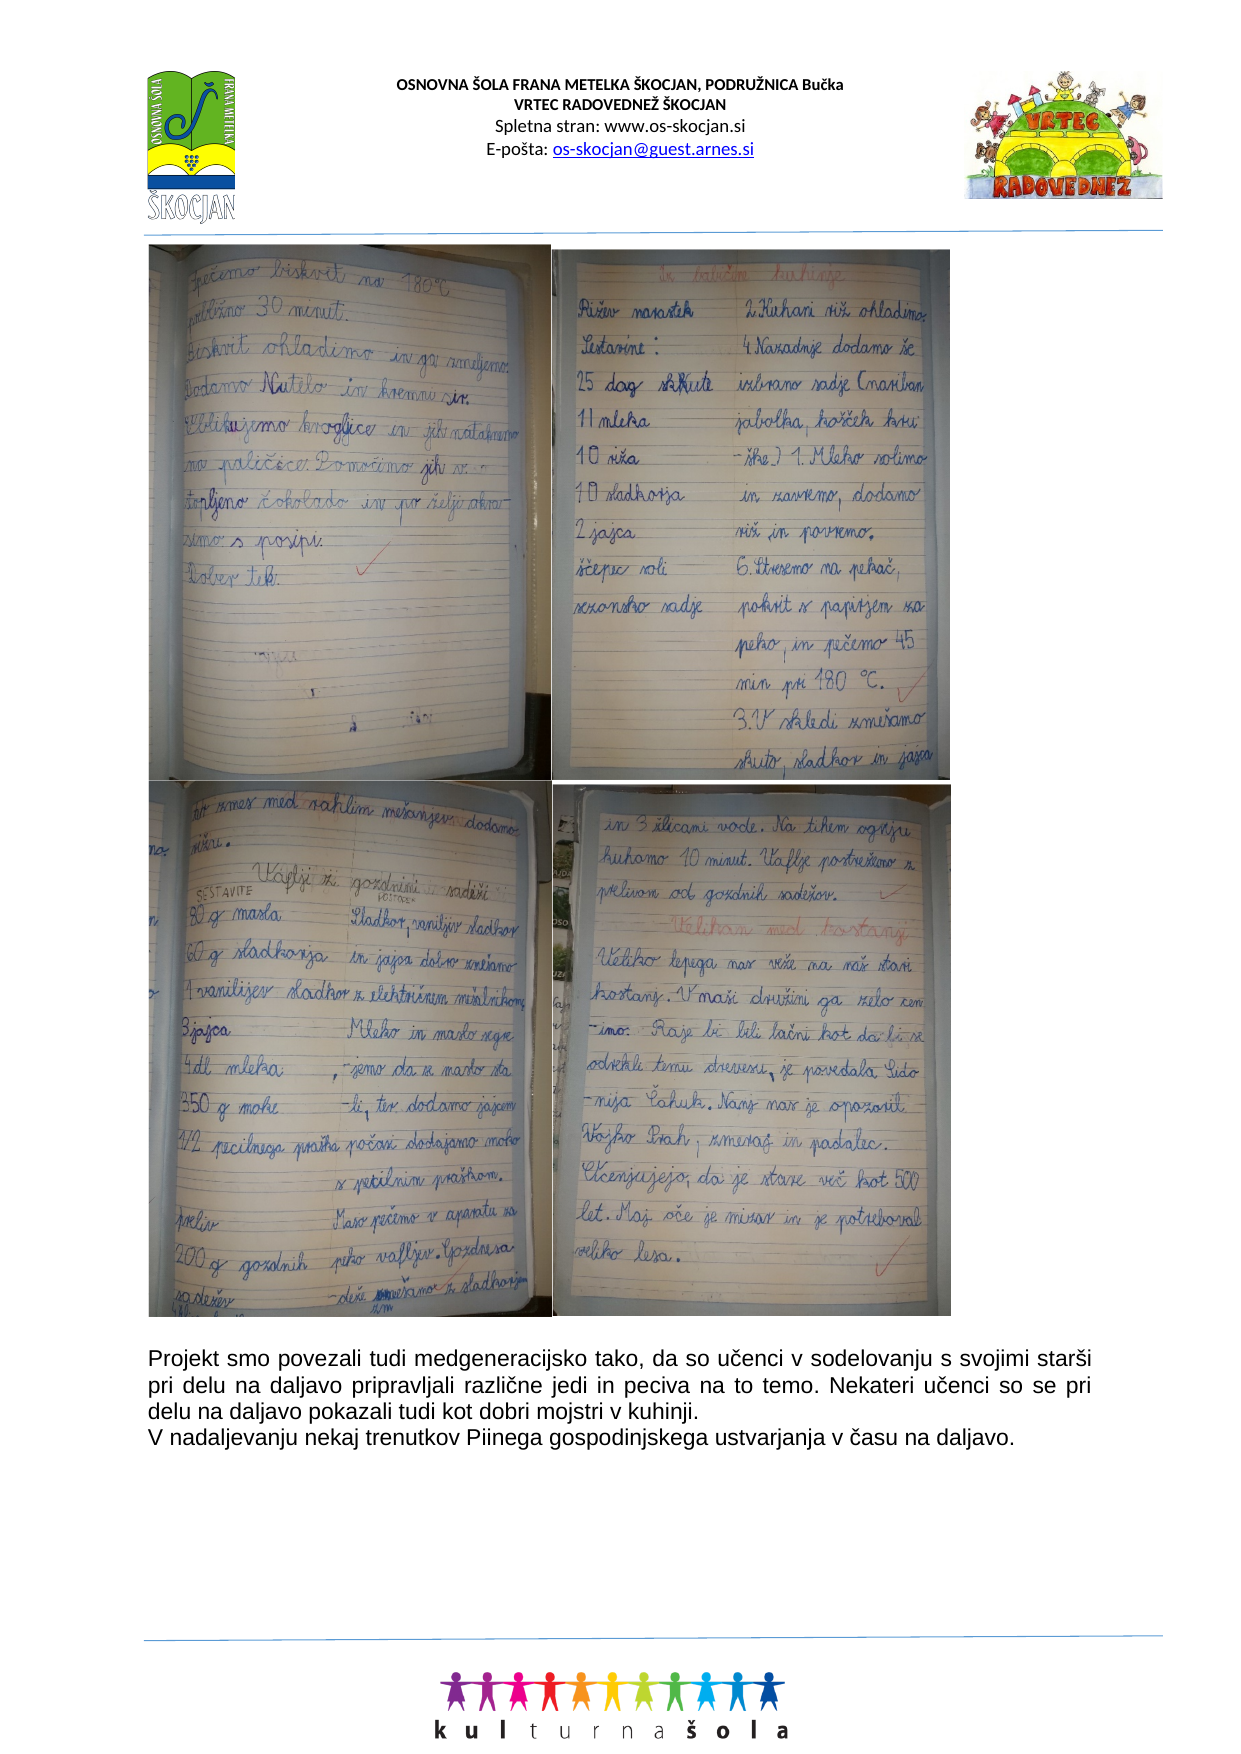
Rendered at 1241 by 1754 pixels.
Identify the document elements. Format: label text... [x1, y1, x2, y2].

picture [553, 785, 951, 1315]
text Projekt smo povezali tudi medgeneracijsko tako, da so učenci v sodelovanju s svojimi starši pri delu na daljavo pripravljali različne jedi in peciva na to temo. Nekateri učenci so se pri delu na daljavo pokazali tudi kot dobri mojstri v kuhinji. [148, 1345, 1093, 1424]
text V nadaljevanju nekaj trenutkov Piinega gospodinjskega ustvarjanja v času na daljavo. [148, 1424, 1093, 1451]
picture [149, 781, 552, 1316]
picture [552, 250, 950, 779]
picture [147, 71, 235, 224]
picture [964, 71, 1163, 199]
picture [434, 1672, 788, 1739]
picture [149, 245, 551, 779]
picture [710, 1672, 734, 1681]
